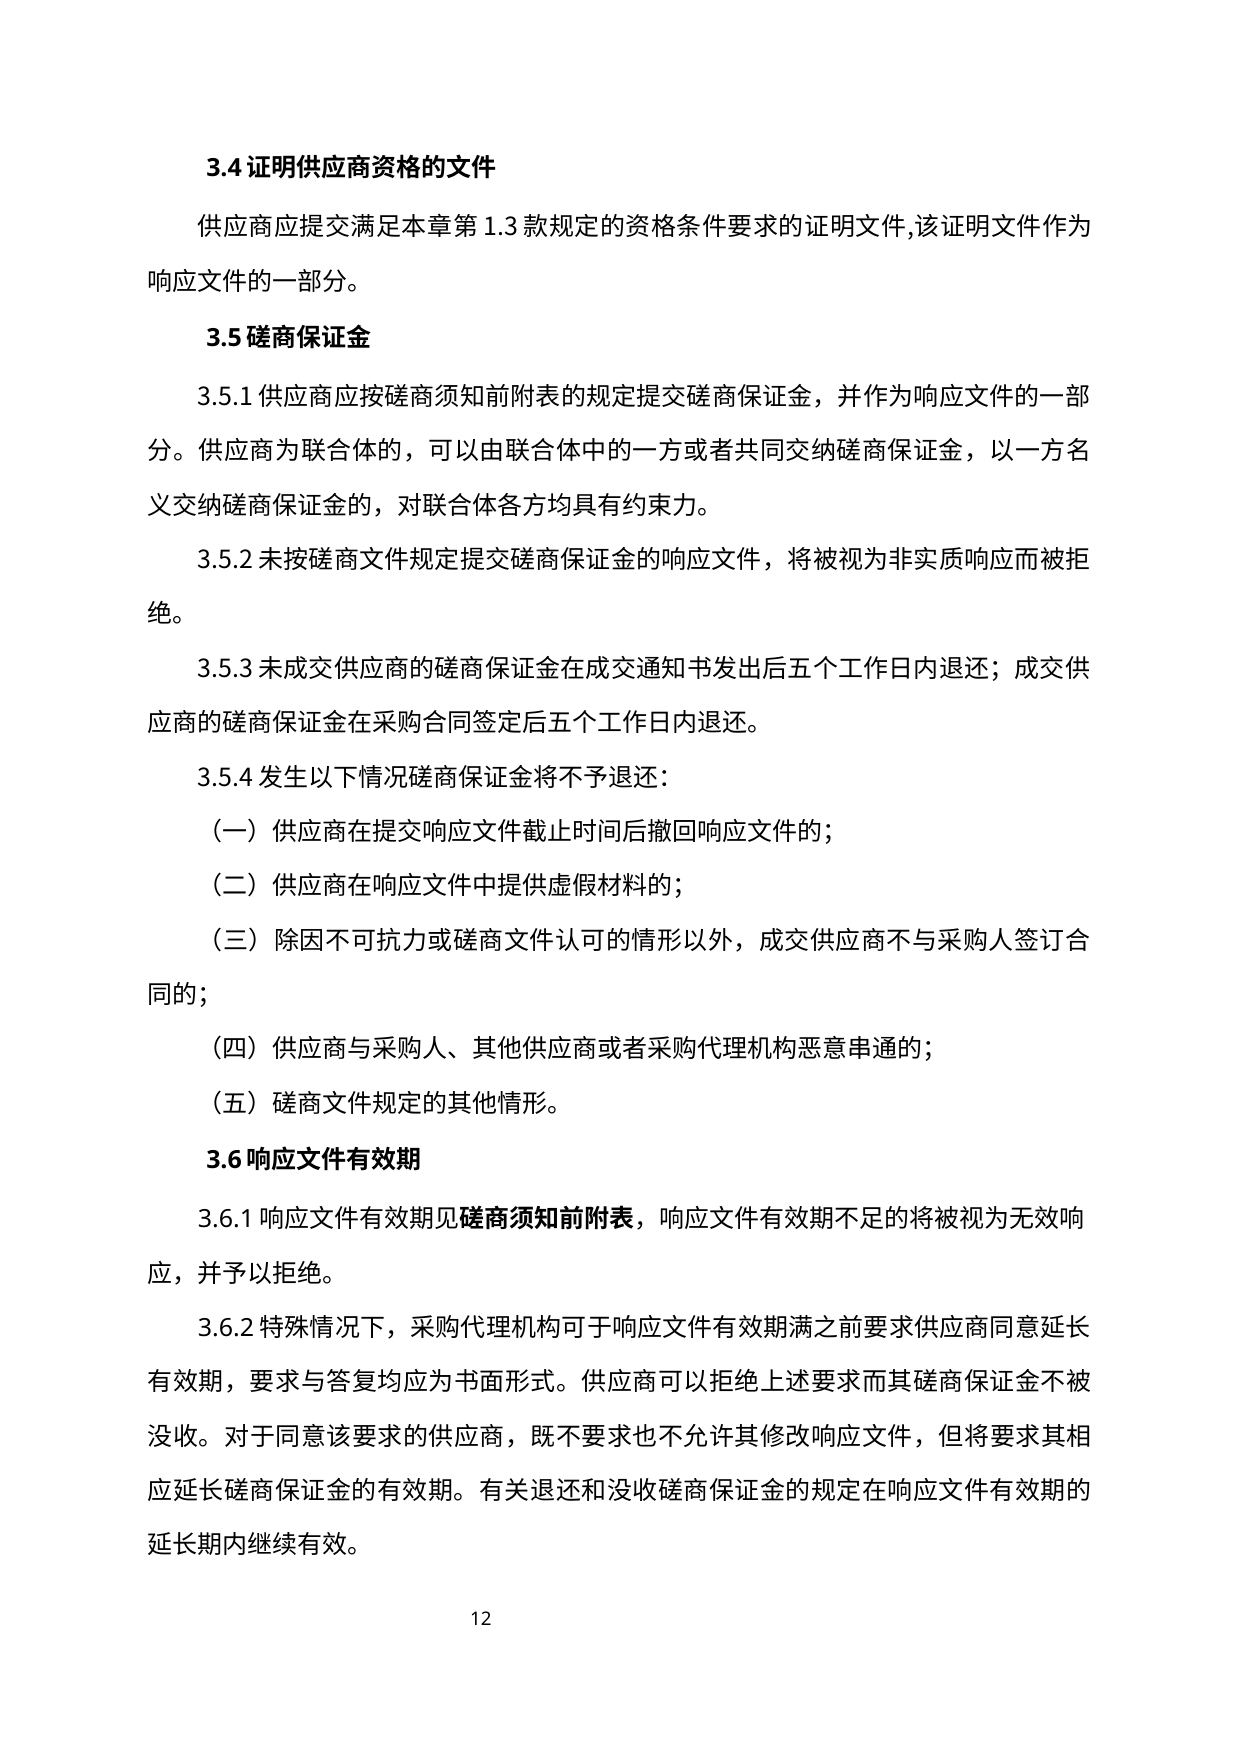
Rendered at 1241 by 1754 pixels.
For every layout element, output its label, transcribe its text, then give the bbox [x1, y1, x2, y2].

text （四）供应商与采购人、其他供应商或者采购代理机构恶意串通的； [148, 1029, 1093, 1065]
text 3.5.4发生以下情况磋商保证金将不予退还： [148, 757, 1093, 793]
text 3.6.2特殊情况下，采购代理机构可于响应文件有效期满之前要求供应商同意延长有效期，要求与答复均应为书面形式。供应商可以拒绝上述要求而其磋商保证金不被没收。对于同意该要求的供应商，既不要求也不允许其修改响应文件，但将要求其相应延长磋商保证金的有效期。有关退还和没收磋商保证金的规定在响应文件有效期的延长期内继续有效。 [148, 1307, 1093, 1561]
subtitle 3.6响应文件有效期 [148, 1140, 1093, 1176]
text 3.5.3未成交供应商的磋商保证金在成交通知书发出后五个工作日内退还；成交供应商的磋商保证金在采购合同签定后五个工作日内退还。 [148, 648, 1093, 739]
text （五）磋商文件规定的其他情形。 [148, 1083, 1093, 1119]
text （二）供应商在响应文件中提供虚假材料的； [148, 866, 1093, 902]
text 3.6.1响应文件有效期见磋商须知前附表，响应文件有效期不足的将被视为无效响应，并予以拒绝。 [148, 1199, 1093, 1289]
subtitle 3.4证明供应商资格的文件 [148, 148, 1093, 184]
text 3.5.2未按磋商文件规定提交磋商保证金的响应文件，将被视为非实质响应而被拒绝。 [148, 539, 1093, 630]
text （三）除因不可抗力或磋商文件认可的情形以外，成交供应商不与采购人签订合同的； [148, 920, 1093, 1011]
text （一）供应商在提交响应文件截止时间后撤回响应文件的； [148, 811, 1093, 848]
text 供应商应提交满足本章第1.3款规定的资格条件要求的证明文件,该证明文件作为响应文件的一部分。 [148, 207, 1093, 297]
subtitle 3.5磋商保证金 [148, 317, 1093, 354]
text 3.5.1供应商应按磋商须知前附表的规定提交磋商保证金，并作为响应文件的一部分。供应商为联合体的，可以由联合体中的一方或者共同交纳磋商保证金，以一方名义交纳磋商保证金的，对联合体各方均具有约束力。 [148, 376, 1093, 521]
